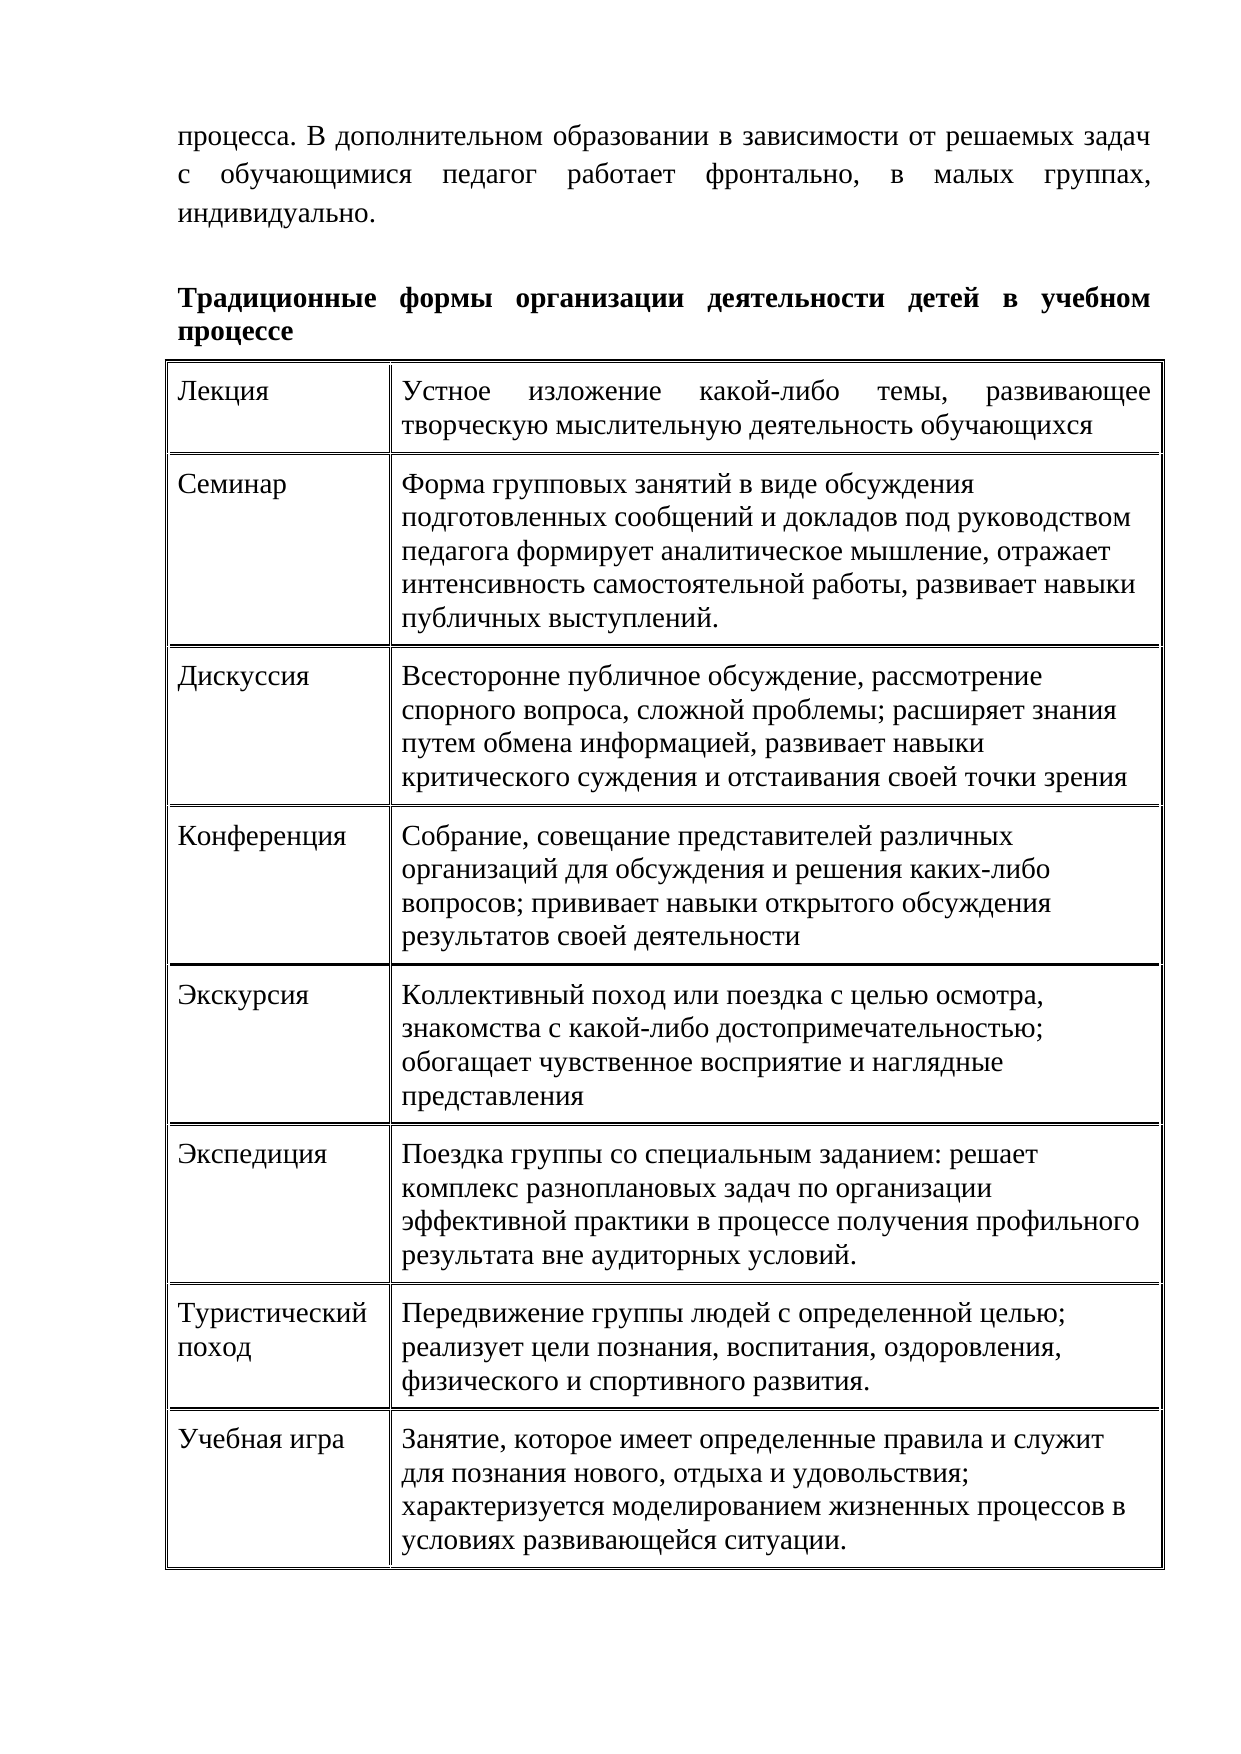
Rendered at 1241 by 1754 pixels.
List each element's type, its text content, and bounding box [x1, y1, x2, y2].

table_cell Экспедиция [168, 1122, 389, 1281]
table_cell Форма групповых занятий в виде обсуждения подготовленных сообщений и докладов под руководством педагога формирует аналитическое мышление, отражает интенсивность самостоятельной работы, развивает навыки публичных выступлений. [391, 452, 1163, 644]
table_cell Конференция [166, 804, 391, 963]
table_cell Занятие, которое имеет определенные правила и служит для познания нового, отдыха и удовольствия; характеризуется моделированием жизненных процессов в условиях развивающейся ситуации. [391, 1407, 1162, 1566]
table_cell Туристический поход [168, 1281, 389, 1407]
table_cell Собрание, совещание представителей различных организаций для обсуждения и решения каких-либо вопросов; прививает навыки открытого обсуждения результатов своей деятельности [391, 804, 1163, 963]
table_cell Всесторонне публичное обсуждение, рассмотрение спорного вопроса, сложной проблемы; расширяет знания путем обмена информацией, развивает навыки критического суждения и отстаивания своей точки зрения [392, 644, 1162, 804]
table_cell Семинар [166, 452, 391, 644]
table_cell Поездка группы со специальным заданием: решает комплекс разноплановых задач по организации эффективной практики в процессе получения профильного результата вне аудиторных условий. [392, 1122, 1162, 1281]
table_cell Передвижение группы людей с определенной целью; реализует цели познания, воспитания, оздоровления, физического и спортивного развития. [392, 1281, 1162, 1407]
table_cell Коллективный поход или поездка с целью осмотра, знакомства с какой-либо достопримечательностью; обогащает чувственное восприятие и наглядные представления [392, 963, 1163, 1122]
table_cell Учебная игра [168, 1407, 391, 1566]
table_cell Экскурсия [166, 963, 389, 1122]
text Традиционные формы организации деятельности детей в учебном процессе [177, 280, 1152, 347]
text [177, 118, 1152, 229]
table_header Лекция [168, 363, 391, 452]
table_cell Дискуссия [168, 644, 389, 804]
table_header Устное изложение какой-либо темы, развивающее творческую мыслительную деятельность обучающихся [391, 363, 1161, 452]
